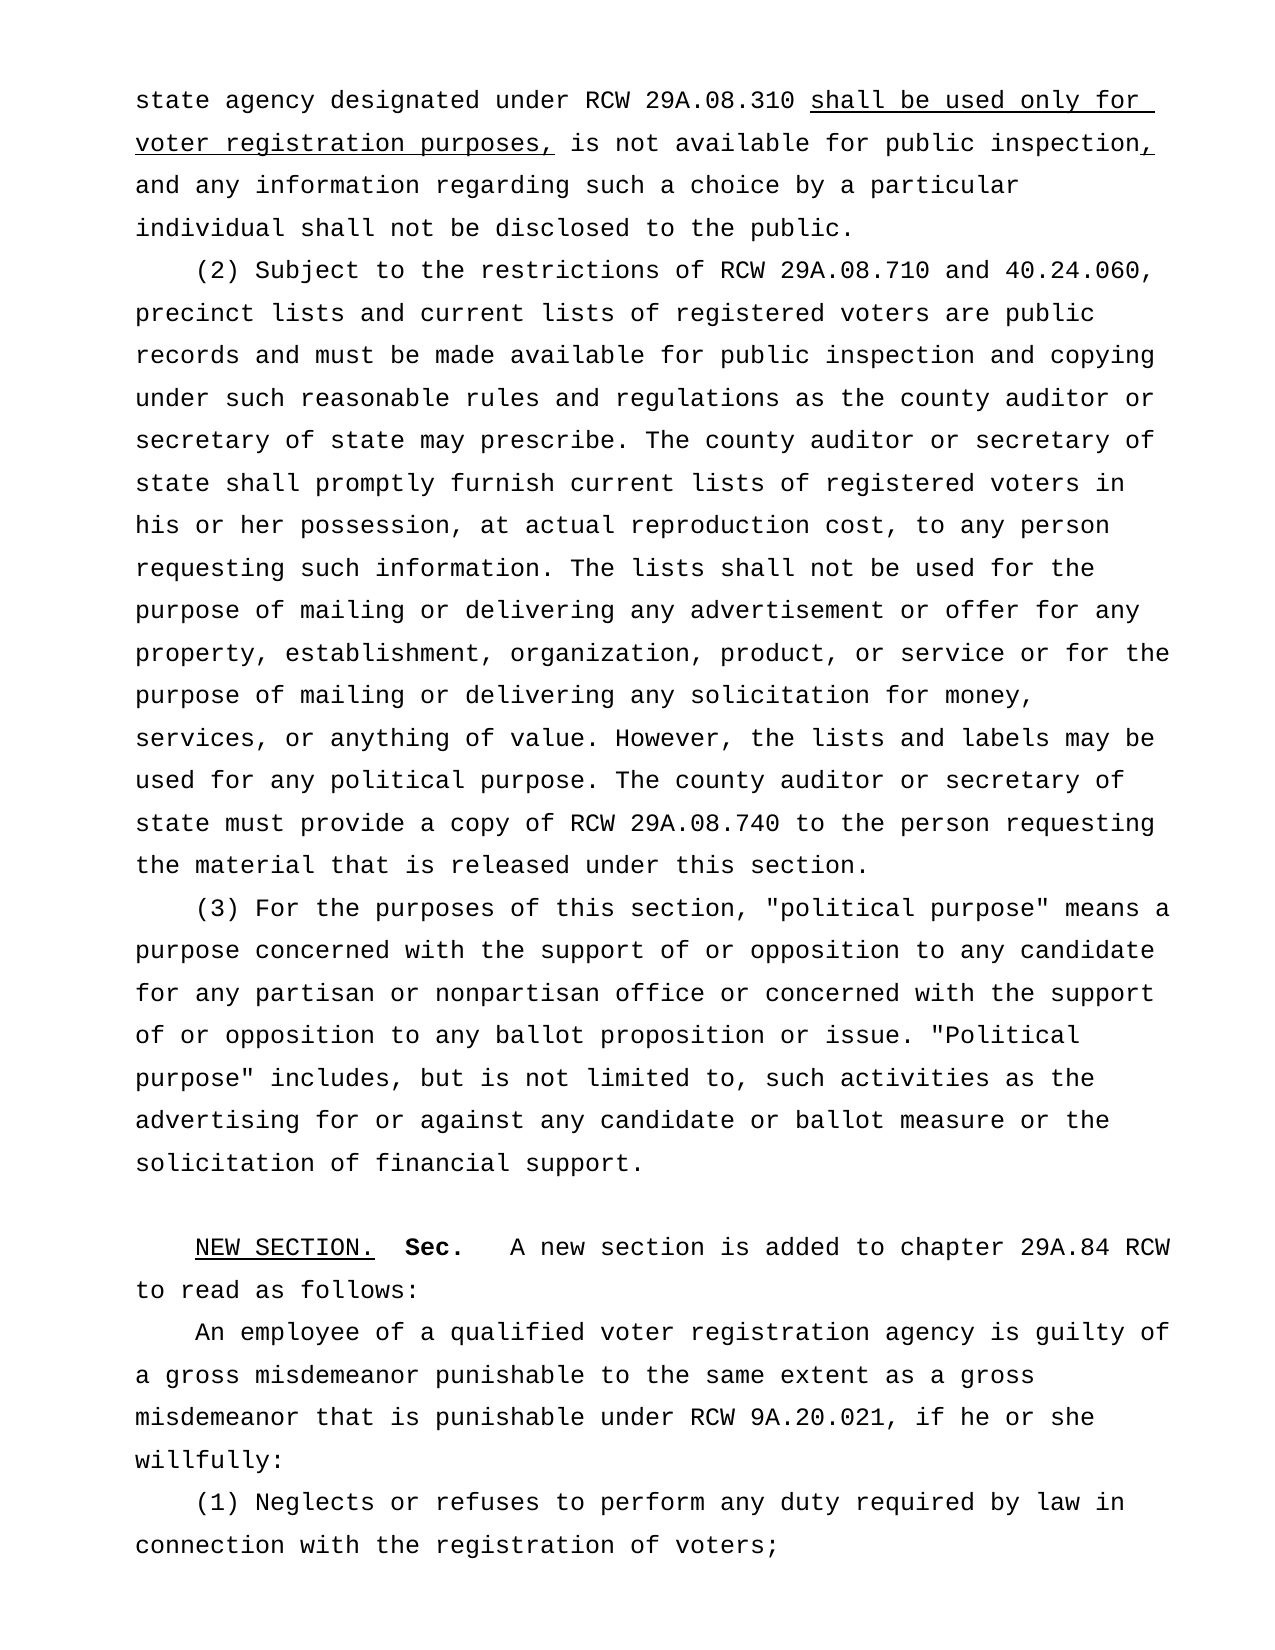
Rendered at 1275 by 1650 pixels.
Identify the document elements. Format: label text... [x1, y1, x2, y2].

text An employee of a qualified voter registration agency is guilty of a gross misdemeanor punishable to the same extent as a gross misdemeanor that is punishable under RCW 9A.20.021, if he or she willfully: [135, 1307, 1170, 1477]
text (3) For the purposes of this section, "political purpose" means a purpose concerned with the support of or opposition to any candidate for any partisan or nonpartisan office or concerned with the support of or opposition to any ballot proposition or issue. "Political purpose" includes, but is not limited to, such activities as the advertising for or against any candidate or ballot measure or the solicitation of financial support. [135, 882, 1170, 1180]
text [135, 75, 1170, 245]
text NEW SECTION. Sec. A new section is added to chapter 29A.84 RCW to read as follows: [135, 1222, 1170, 1307]
text (2) Subject to the restrictions of RCW 29A.08.710 and 40.24.060, precinct lists and current lists of registered voters are public records and must be made available for public inspection and copying under such reasonable rules and regulations as the county auditor or secretary of state may prescribe. The county auditor or secretary of state shall promptly furnish current lists of registered voters in his or her possession, at actual reproduction cost, to any person requesting such information. The lists shall not be used for the purpose of mailing or delivering any advertisement or offer for any property, establishment, organization, product, or service or for the purpose of mailing or delivering any solicitation for money, services, or anything of value. However, the lists and labels may be used for any political purpose. The county auditor or secretary of state must provide a copy of RCW 29A.08.740 to the person requesting the material that is released under this section. [135, 245, 1170, 882]
text (1) Neglects or refuses to perform any duty required by law in connection with the registration of voters; [135, 1477, 1170, 1562]
